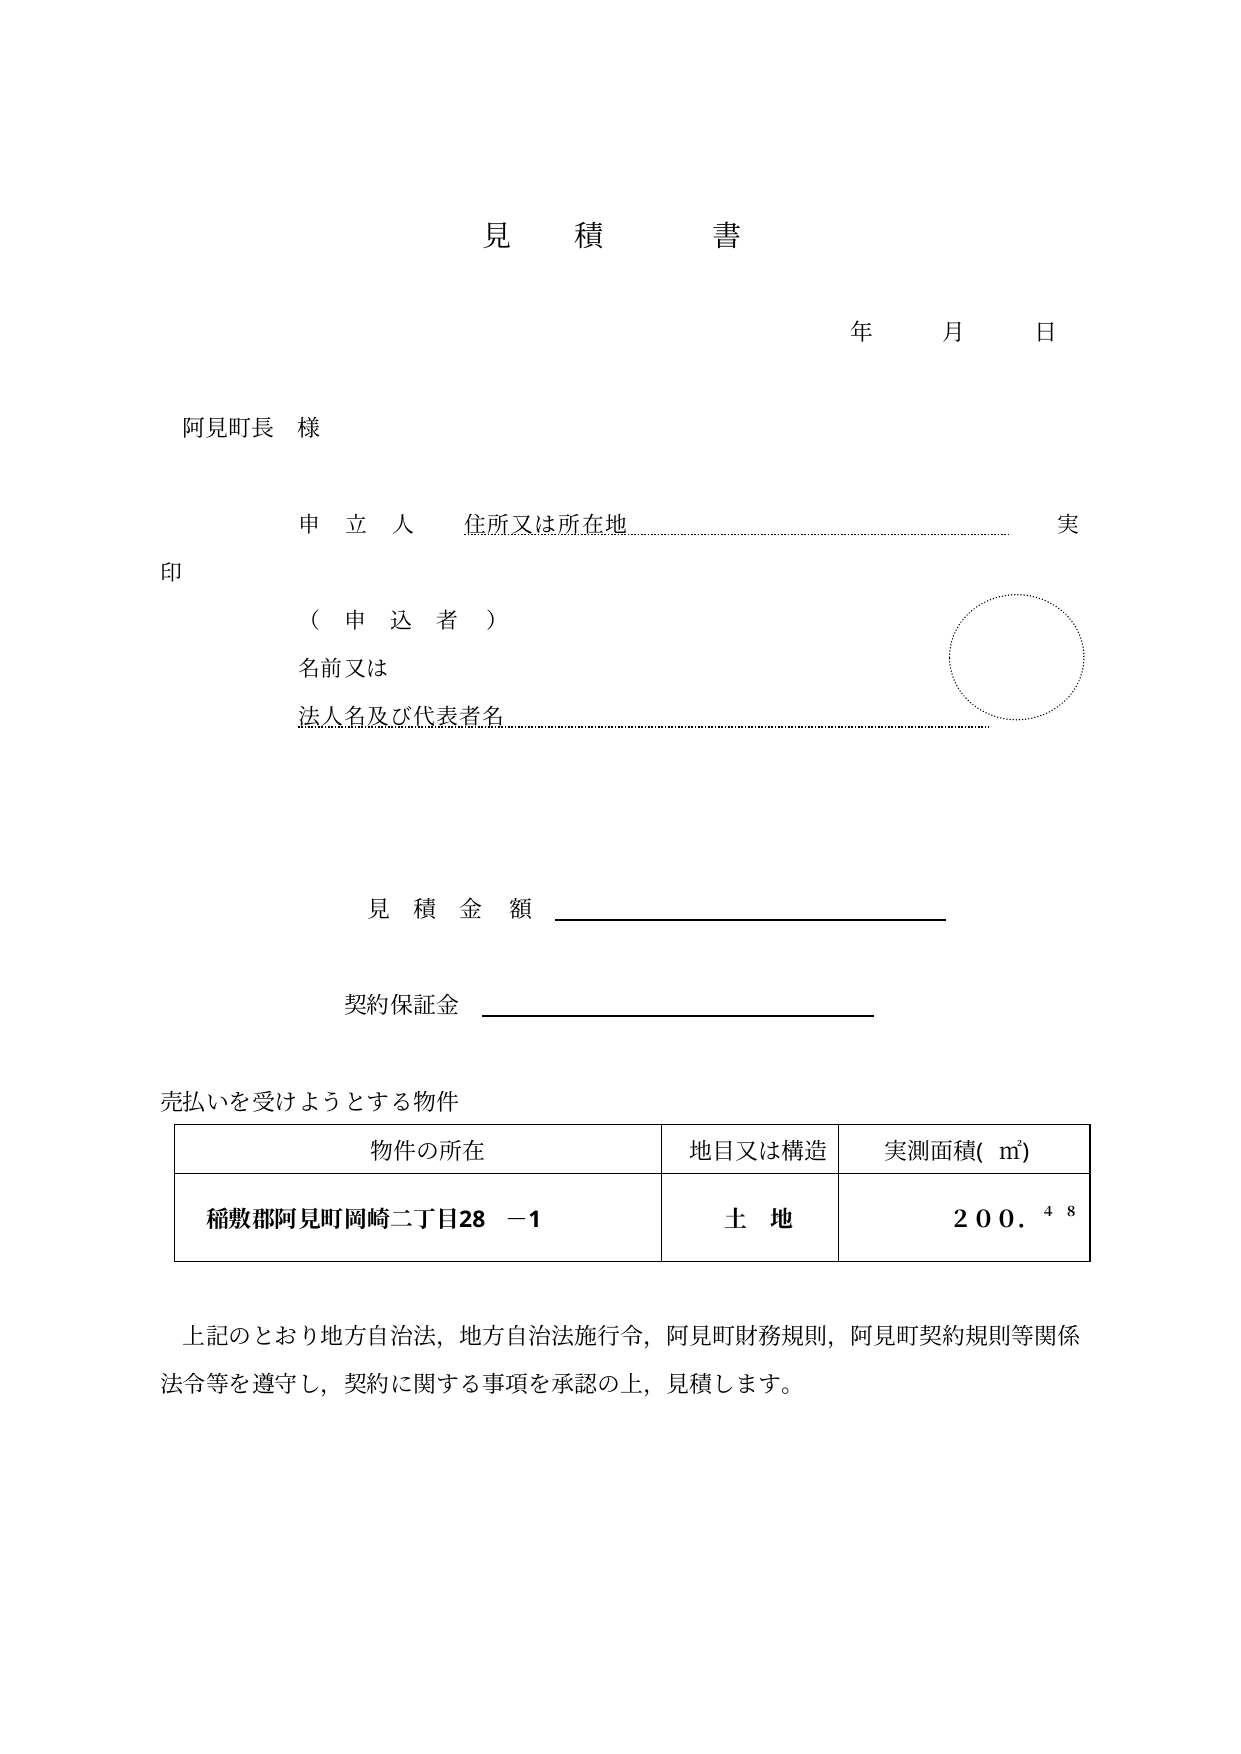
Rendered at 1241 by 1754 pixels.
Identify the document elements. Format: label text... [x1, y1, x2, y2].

text 契約保証金 [160, 980, 1081, 1028]
table_header 地目又は構造 [662, 1125, 838, 1173]
text 上記のとおり地方自治法，地方自治法施行令，阿見町財務規則，阿見町契約規則等関係法令等を遵守し，契約に関する事項を承認の上，見積します。 [160, 1310, 1081, 1407]
text （申込者） [160, 595, 1001, 643]
text 阿見町長 様 [160, 402, 1081, 450]
text 名前又は [160, 643, 959, 691]
text 法人名及び代表者名 [160, 691, 1081, 739]
text （申込者） [1034, 595, 1081, 634]
text 申 立 人 住所又は所在地 実 印 [160, 498, 1081, 595]
table_header 実測面積(㎡) [839, 1125, 1089, 1173]
table_header 物件の所在 [175, 1125, 661, 1173]
text 年 月 日 [160, 306, 1081, 354]
table_cell 稲敷郡阿見町岡崎二丁目28－1 [175, 1174, 661, 1261]
text 売払いを受けようとする物件 [160, 1076, 1081, 1124]
text 見積書 [160, 210, 1081, 258]
table_cell ２００．４８ [839, 1174, 1089, 1261]
text 見積金額 [160, 883, 1081, 932]
table_cell 土 地 [662, 1174, 838, 1261]
